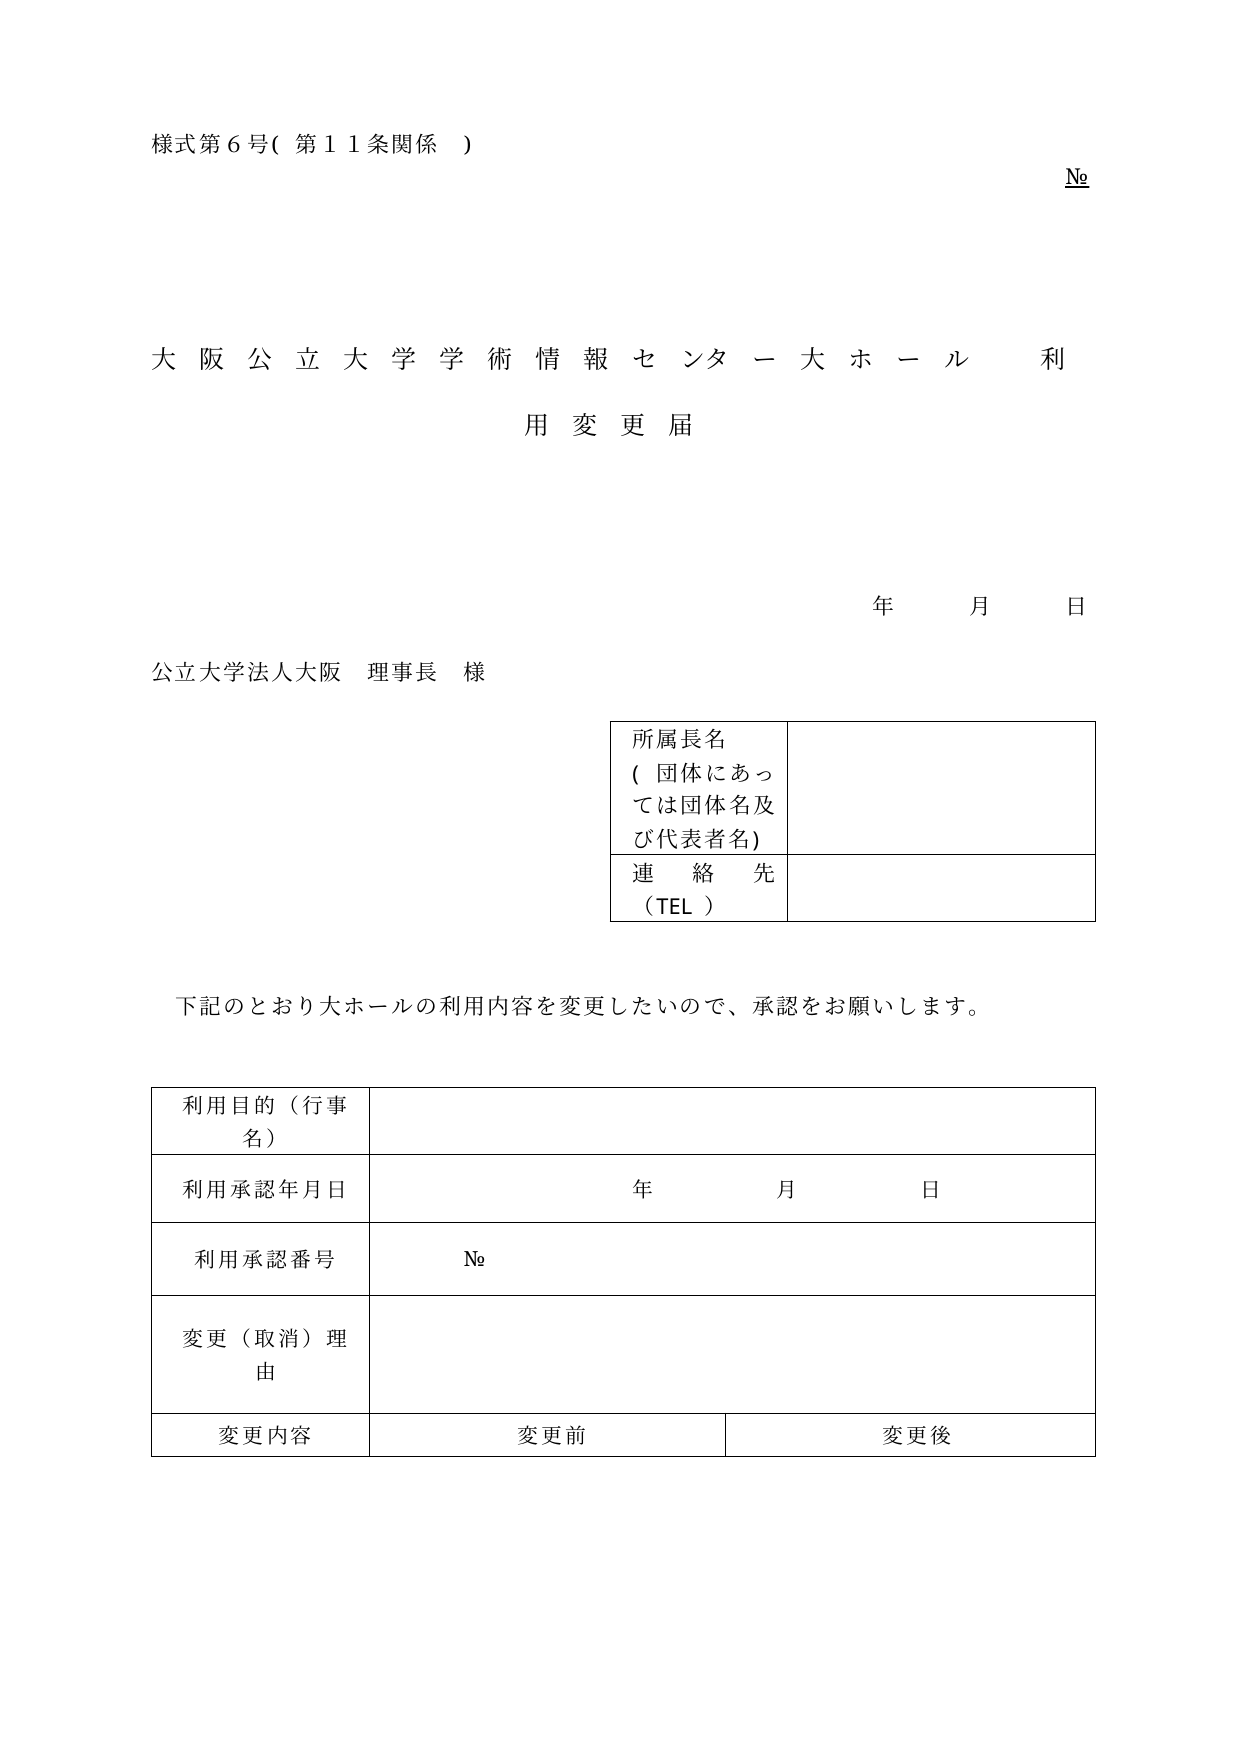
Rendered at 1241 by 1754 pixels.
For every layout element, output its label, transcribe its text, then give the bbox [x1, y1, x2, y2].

table_cell 変更内容 ※取消の場合は不要 [152, 1414, 369, 1456]
text 公立大学法人大阪 理事長 様 [151, 655, 1089, 688]
table_header 利用目的（行事名） [152, 1088, 369, 1154]
table_cell 年 月 日 [370, 1155, 1095, 1222]
table_cell 変更（取消）理由 [152, 1296, 369, 1412]
table_cell 利用承認番号 [152, 1223, 369, 1294]
table_cell 変更前 [370, 1414, 725, 1456]
table_header 所属長名 (団体にあっては団体名及び代表者名) [611, 722, 787, 854]
text № [151, 159, 1089, 193]
table_cell 変更後 [726, 1414, 1095, 1456]
table_cell № [370, 1223, 1095, 1294]
text 様式第６号(第１１条関係 ) [151, 127, 1089, 159]
table_header [788, 722, 1095, 854]
table_header [370, 1088, 1095, 1154]
table_cell [788, 855, 1095, 921]
table_cell [370, 1296, 1095, 1412]
table_cell 連絡先（TEL） [611, 855, 787, 921]
text 年 月 日 [151, 589, 1089, 622]
text 下記のとおり大ホールの利用内容を変更したいので、承認をお願いします。 [151, 988, 1089, 1021]
table_cell 利用承認年月日 [152, 1155, 369, 1222]
text 大阪公立大学学術情報センター大ホール 利用変更届 [151, 325, 1089, 457]
